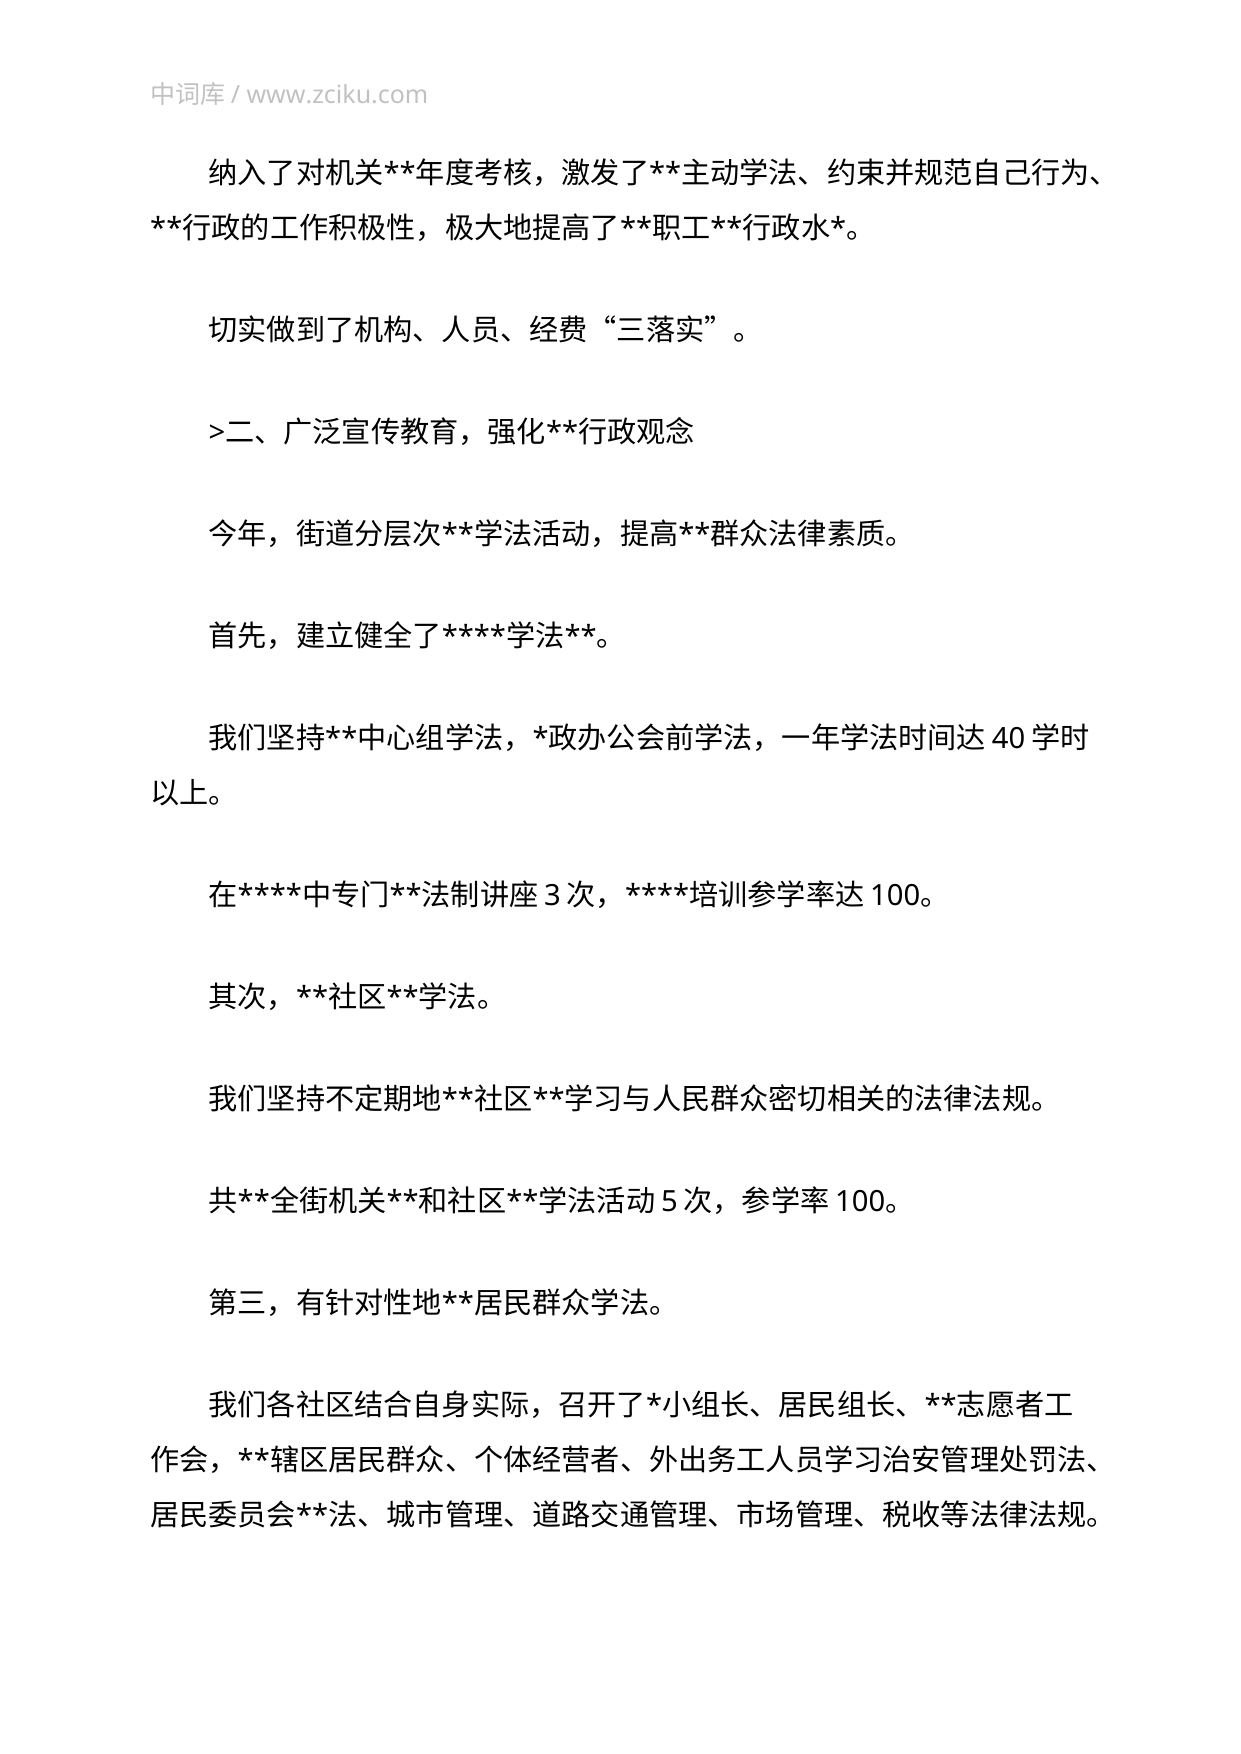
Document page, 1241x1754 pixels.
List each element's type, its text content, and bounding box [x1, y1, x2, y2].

text >二、广泛宣传教育，强化**行政观念 [150, 409, 1090, 451]
text 纳入了对机关**年度考核，激发了**主动学法、约束并规范自己行为、**行政的工作积极性，极大地提高了**职工**行政水*。 [150, 150, 1090, 247]
text 我们各社区结合自身实际，召开了*小组长、居民组长、**志愿者工作会，**辖区居民群众、个体经营者、外出务工人员学习治安管理处罚法、居民委员会**法、城市管理、道路交通管理、市场管理、税收等法律法规。 [150, 1381, 1090, 1534]
text 我们坚持**中心组学法，*政办公会前学法，一年学法时间达40学时以上。 [150, 715, 1090, 812]
text 在****中专门**法制讲座3次，****培训参学率达100。 [150, 871, 1090, 914]
text 其次，**社区**学法。 [150, 973, 1090, 1016]
text 我们坚持不定期地**社区**学习与人民群众密切相关的法律法规。 [150, 1075, 1090, 1118]
text 第三，有针对性地**居民群众学法。 [150, 1279, 1090, 1322]
text 今年，街道分层次**学法活动，提高**群众法律素质。 [150, 511, 1090, 553]
text 首先，建立健全了****学法**。 [150, 613, 1090, 655]
text 切实做到了机构、人员、经费“三落实”。 [150, 307, 1090, 349]
text 共**全街机关**和社区**学法活动5次，参学率100。 [150, 1177, 1090, 1220]
